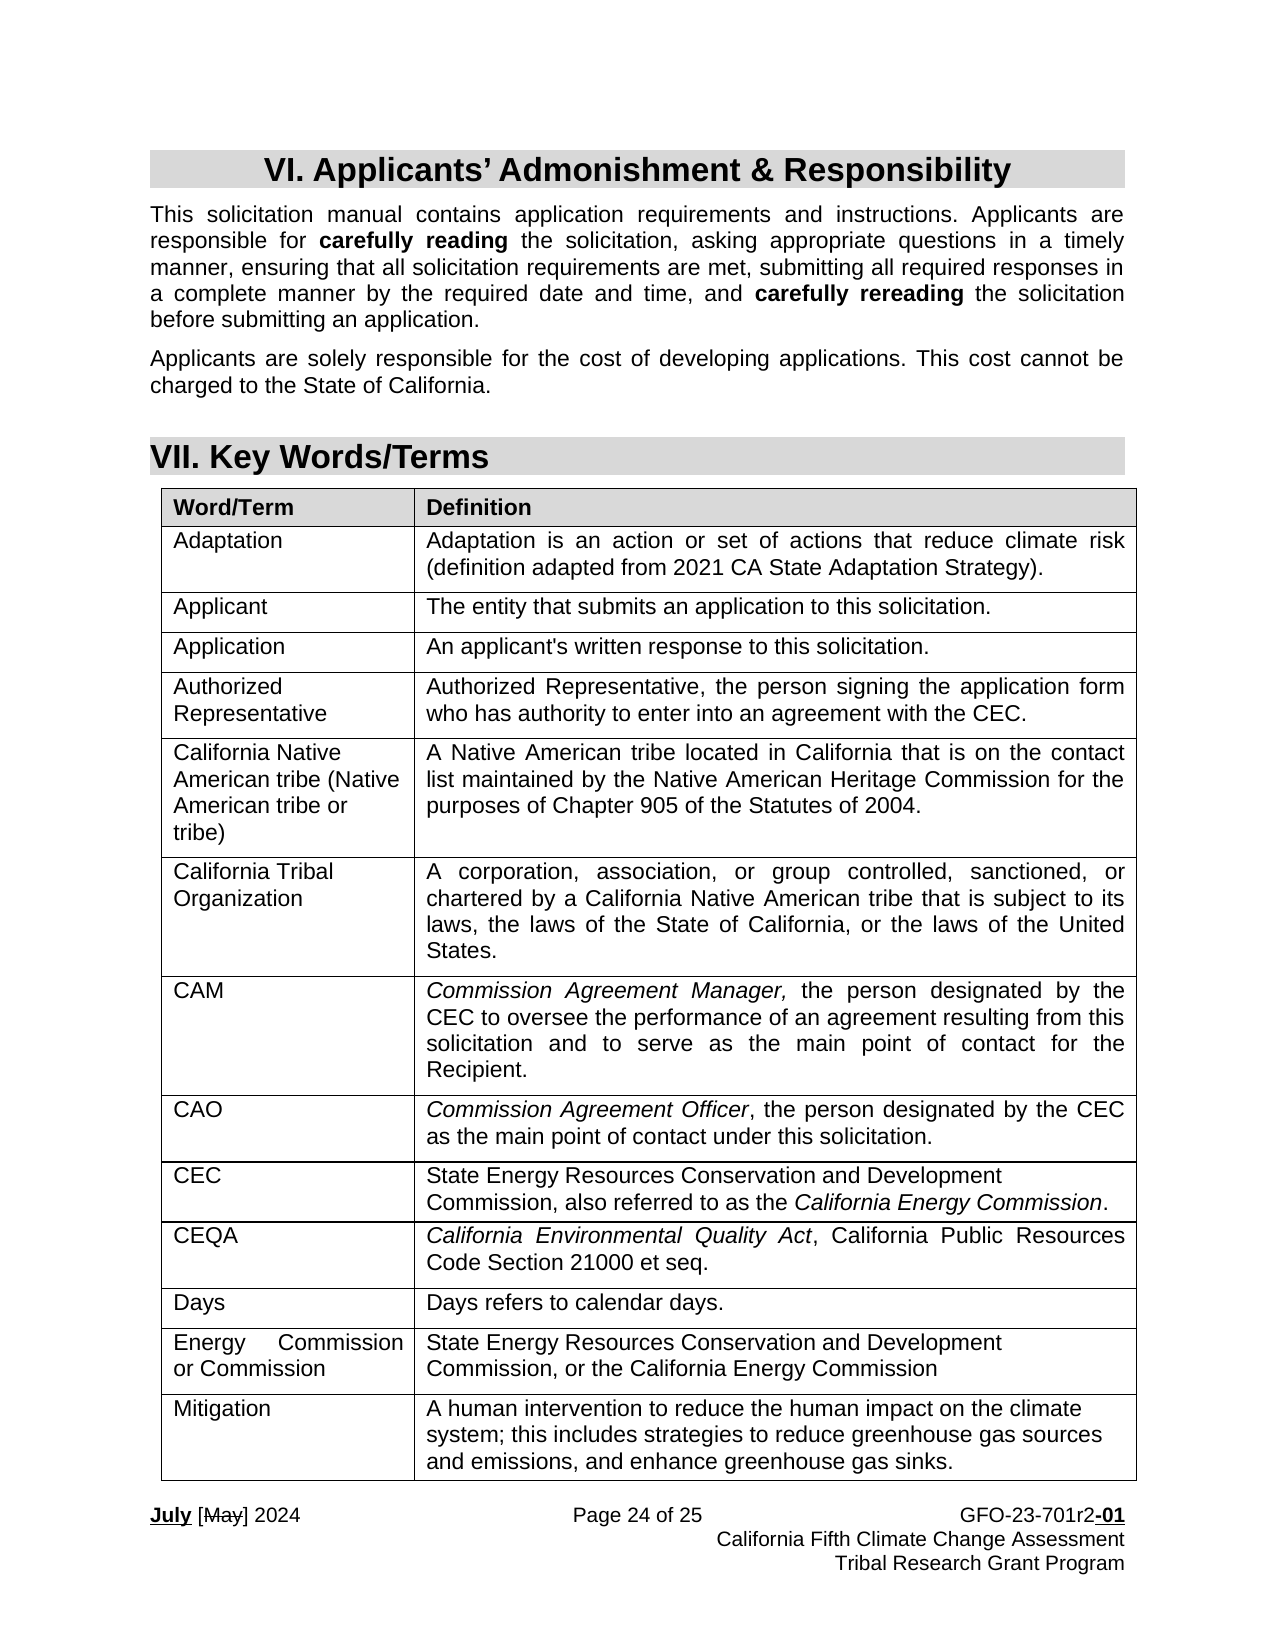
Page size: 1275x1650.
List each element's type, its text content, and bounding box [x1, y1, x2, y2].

table_cell Days refers to calendar days. [415, 1289, 1136, 1328]
table_cell Adaptation [162, 527, 414, 592]
table_cell State Energy Resources Conservation and Development Commission, also referred to as the California Energy Commission. [415, 1163, 1136, 1221]
table_cell Authorized Representative, the person signing the application form who has authority to enter into an agreement with the CEC. [415, 673, 1136, 738]
table_cell A Native American tribe located in California that is on the contact list maintained by the Native American Heritage Commission for the purposes of Chapter 905 of the Statutes of 2004. [415, 739, 1136, 857]
table_header Definition [415, 489, 1136, 526]
table_cell California Native American tribe (Native American tribe or tribe) [162, 739, 414, 857]
table_cell Days [162, 1289, 414, 1328]
table_cell CEC [162, 1163, 414, 1221]
text This solicitation manual contains application requirements and instructions. Applicants are responsible for carefully reading the solicitation, asking appropriate questions in a timely manner, ensuring that all solicitation requirements are met, submitting all required responses in a complete manner by the required date and time, and carefully rereading the solicitation before submitting an application. [150, 201, 1125, 333]
table_cell CEQA [162, 1223, 414, 1288]
table_cell Application [162, 633, 414, 672]
table_cell Mitigation [162, 1395, 414, 1480]
table_cell Applicant [162, 593, 414, 632]
subtitle VII. Key Words/Terms [150, 437, 1125, 475]
table_cell A human intervention to reduce the human impact on the climate system; this includes strategies to reduce greenhouse gas sources and emissions, and enhance greenhouse gas sinks. [415, 1395, 1136, 1480]
table_cell Commission Agreement Officer, the person designated by the CEC as the main point of contact under this solicitation. [415, 1096, 1136, 1161]
table_cell State Energy Resources Conservation and Development Commission, or the California Energy Commission [415, 1329, 1136, 1394]
table_cell An applicant's written response to this solicitation. [415, 633, 1136, 672]
table_header Word/Term [162, 489, 414, 526]
table_cell Commission Agreement Manager, the person designated by the CEC to oversee the performance of an agreement resulting from this solicitation and to serve as the main point of contact for the Recipient. [415, 977, 1136, 1095]
table_cell California Environmental Quality Act, California Public Resources Code Section 21000 et seq. [415, 1223, 1136, 1288]
text Applicants are solely responsible for the cost of developing applications. This cost cannot be charged to the State of California. [150, 345, 1125, 398]
subtitle VI. Applicants’ Admonishment & Responsibility [150, 150, 1125, 188]
table_cell Energy Commission or Commission [162, 1329, 414, 1394]
table_cell The entity that submits an application to this solicitation. [415, 593, 1136, 632]
table_cell Adaptation is an action or set of actions that reduce climate risk (definition adapted from 2021 CA State Adaptation Strategy). [415, 527, 1136, 592]
table_cell A corporation, association, or group controlled, sanctioned, or chartered by a California Native American tribe that is subject to its laws, the laws of the State of California, or the laws of the United States. [415, 858, 1136, 976]
table_cell CAO [162, 1096, 414, 1161]
table_cell CAM [162, 977, 414, 1095]
table_cell Authorized Representative [162, 673, 414, 738]
table_cell California Tribal Organization [162, 858, 414, 976]
